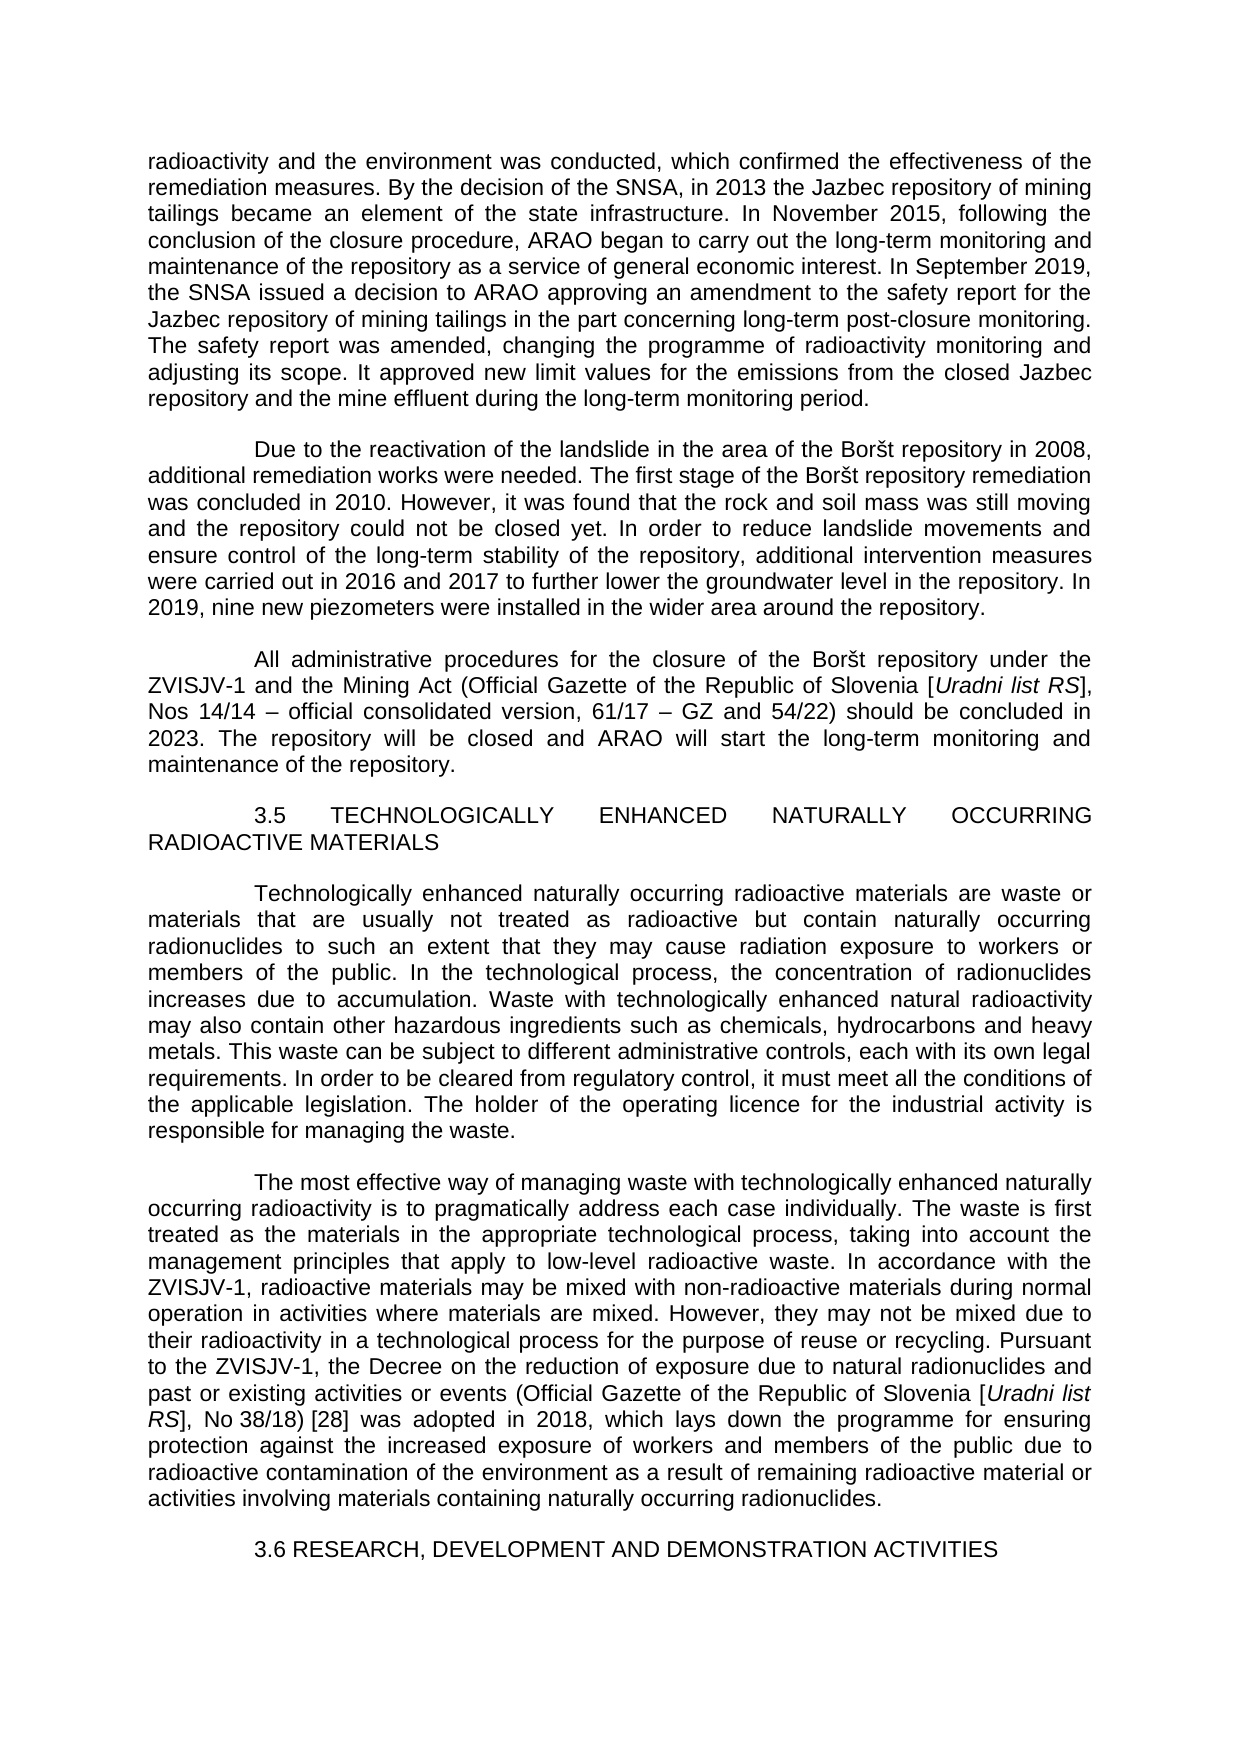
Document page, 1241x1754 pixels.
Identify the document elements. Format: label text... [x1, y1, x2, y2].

text 3.5 TECHNOLOGICALLY ENHANCED NATURALLY OCCURRING RADIOACTIVE MATERIALS [148, 802, 1093, 855]
text The most effective way of managing waste with technologically enhanced naturally occurring radioactivity is to pragmatically address each case individually. The waste is first treated as the materials in the appropriate technological process, taking into account the management principles that apply to low-level radioactive waste. In accordance with the ZVISJV-1, radioactive materials may be mixed with non-radioactive materials during normal operation in activities where materials are mixed. However, they may not be mixed due to their radioactivity in a technological process for the purpose of reuse or recycling. Pursuant to the ZVISJV-1, the Decree on the reduction of exposure due to natural radionuclides and past or existing activities or events (Official Gazette of the Republic of Slovenia [Uradni list RS], No 38/18) [28] was adopted in 2018, which lays down the programme for ensuring protection against the increased exposure of workers and members of the public due to radioactive contamination of the environment as a result of remaining radioactive material or activities involving materials containing naturally occurring radionuclides. [148, 1169, 1093, 1511]
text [148, 148, 1093, 411]
text Technologically enhanced naturally occurring radioactive materials are waste or materials that are usually not treated as radioactive but contain naturally occurring radionuclides to such an extent that they may cause radiation exposure to workers or members of the public. In the technological process, the concentration of radionuclides increases due to accumulation. Waste with technologically enhanced natural radioactivity may also contain other hazardous ingredients such as chemicals, hydrocarbons and heavy metals. This waste can be subject to different administrative controls, each with its own legal requirements. In order to be cleared from regulatory control, it must meet all the conditions of the applicable legislation. The holder of the operating licence for the industrial activity is responsible for managing the waste. [148, 880, 1093, 1144]
text 3.6 RESEARCH, DEVELOPMENT AND DEMONSTRATION ACTIVITIES [148, 1536, 1093, 1563]
text Due to the reactivation of the landslide in the area of the Boršt repository in 2008, additional remediation works were needed. The first stage of the Boršt repository remediation was concluded in 2010. However, it was found that the rock and soil mass was still moving and the repository could not be closed yet. In order to reduce landslide movements and ensure control of the long-term stability of the repository, additional intervention measures were carried out in 2016 and 2017 to further lower the groundwater level in the repository. In 2019, nine new piezometers were installed in the wider area around the repository. [148, 436, 1093, 621]
text All administrative procedures for the closure of the Boršt repository under the ZVISJV-1 and the Mining Act (Official Gazette of the Republic of Slovenia [Uradni list RS], Nos 14/14 – official consolidated version, 61/17 – GZ and 54/22) should be concluded in 2023. The repository will be closed and ARAO will start the long-term monitoring and maintenance of the repository. [148, 646, 1093, 777]
